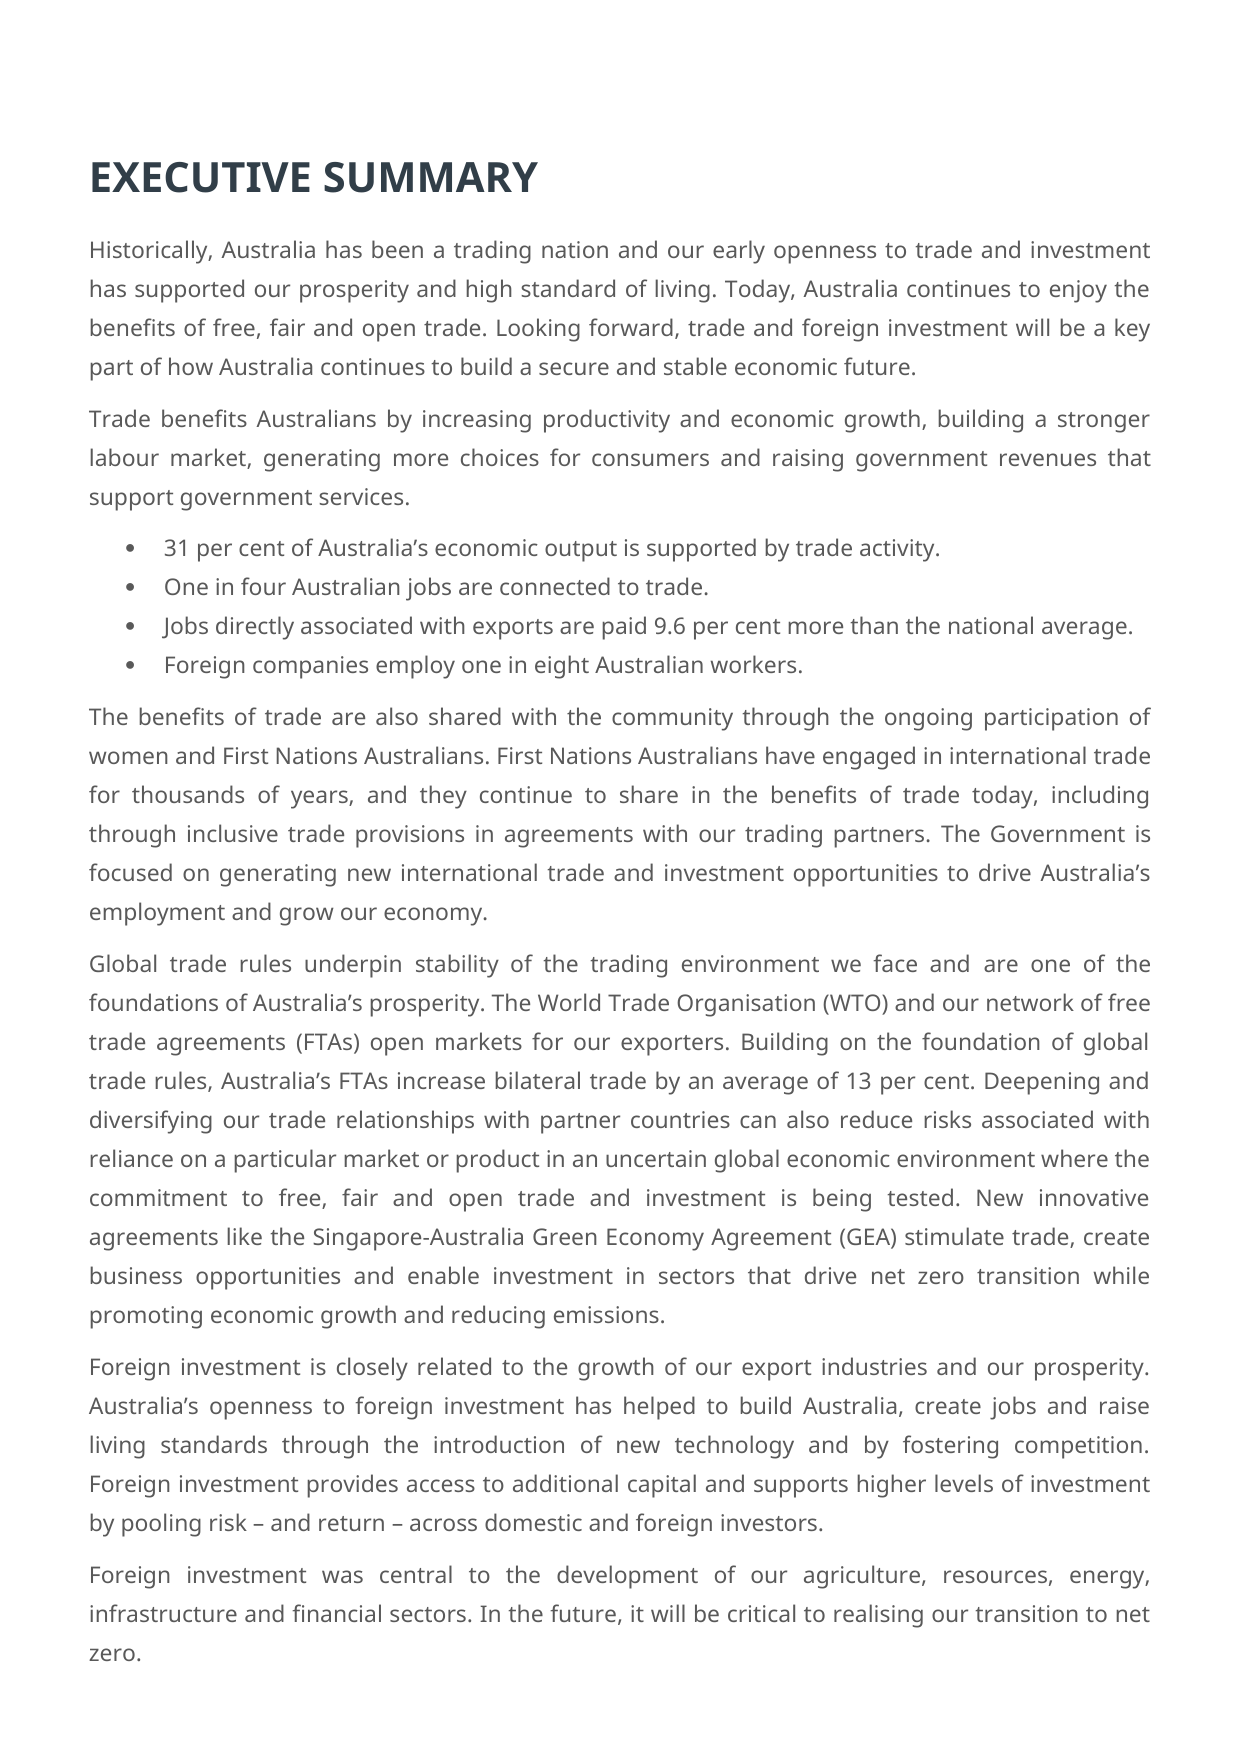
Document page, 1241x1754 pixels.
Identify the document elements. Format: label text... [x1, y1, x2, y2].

text Trade benefits Australians by increasing productivity and economic growth, building a stronger labour market, generating more choices for consumers and raising government revenues that support government services. [89, 402, 1152, 512]
list 31 per cent of Australia’s economic output is supported by trade activity. [126, 532, 1152, 563]
list One in four Australian jobs are connected to trade. [126, 571, 1152, 602]
list Foreign companies employ one in eight Australian workers. [126, 649, 1152, 681]
text Foreign investment was central to the development of our agriculture, resources, energy, infrastructure and financial sectors. In the future, it will be critical to realising our transition to net zero. [89, 1559, 1152, 1668]
text Historically, Australia has been a trading nation and our early openness to trade and investment has supported our prosperity and high standard of living. Today, Australia continues to enjoy the benefits of free, fair and open trade. Looking forward, trade and foreign investment will be a key part of how Australia continues to build a secure and stable economic future. [89, 234, 1152, 382]
subtitle Executive Summary [89, 148, 1152, 204]
text Foreign investment is closely related to the growth of our export industries and our prosperity. Australia’s openness to foreign investment has helped to build Australia, create jobs and raise living standards through the introduction of new technology and by fostering competition. Foreign investment provides access to additional capital and supports higher levels of investment by pooling risk – and return – across domestic and foreign investors. [89, 1351, 1152, 1538]
text The benefits of trade are also shared with the community through the ongoing participation of women and First Nations Australians. First Nations Australians have engaged in international trade for thousands of years, and they continue to share in the benefits of trade today, including through inclusive trade provisions in agreements with our trading partners. The Government is focused on generating new international trade and investment opportunities to drive Australia’s employment and grow our economy. [89, 701, 1152, 927]
list Jobs directly associated with exports are paid 9.6 per cent more than the national average. [126, 610, 1152, 642]
text Global trade rules underpin stability of the trading environment we face and are one of the foundations of Australia’s prosperity. The World Trade Organisation (WTO) and our network of free trade agreements (FTAs) open markets for our exporters. Building on the foundation of global trade rules, Australia’s FTAs increase bilateral trade by an average of 13 per cent. Deepening and diversifying our trade relationships with partner countries can also reduce risks associated with reliance on a particular market or product in an uncertain global economic environment where the commitment to free, fair and open trade and investment is being tested. New innovative agreements like the Singapore-Australia Green Economy Agreement (GEA) stimulate trade, create business opportunities and enable investment in sectors that drive net zero transition while promoting economic growth and reducing emissions. [89, 948, 1152, 1331]
